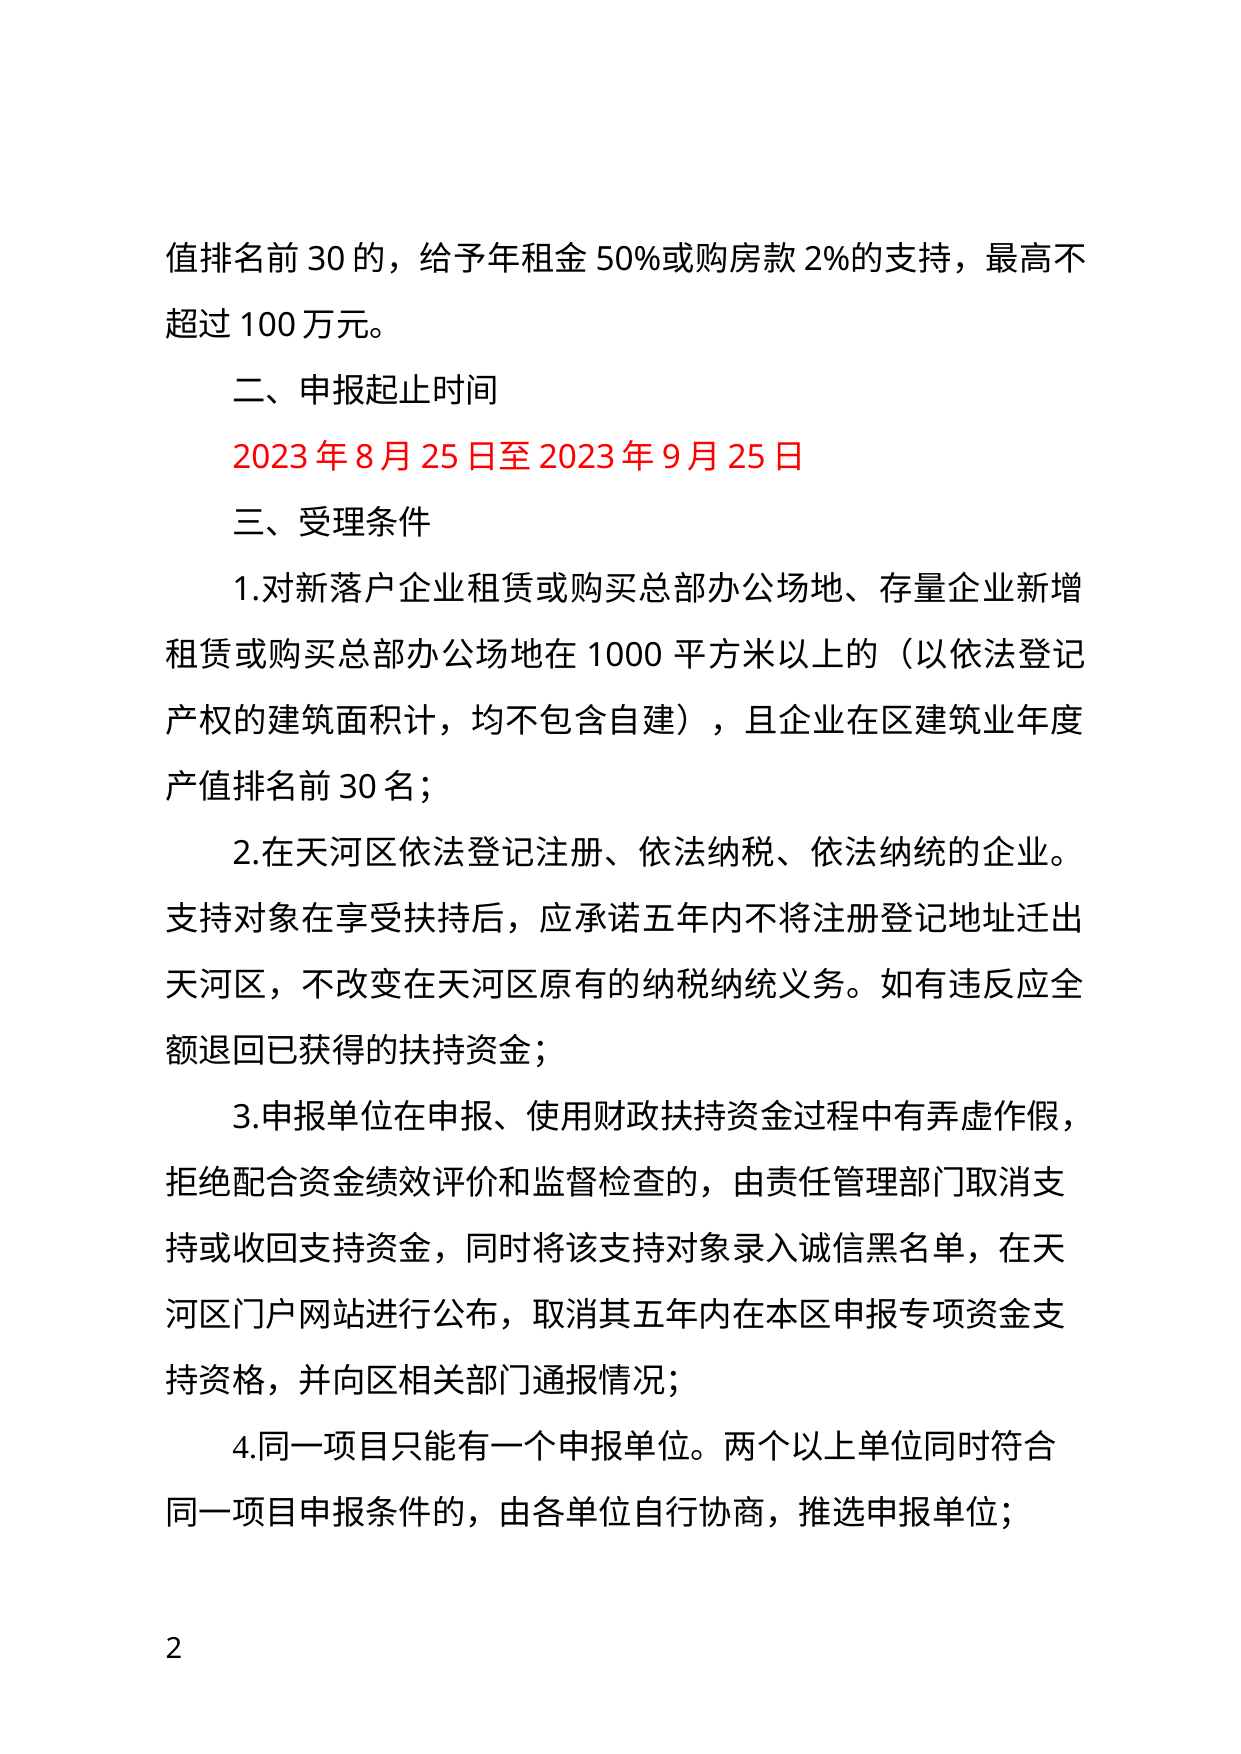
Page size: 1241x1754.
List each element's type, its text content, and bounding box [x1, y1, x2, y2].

text 三、受理条件 [165, 487, 1087, 553]
text 1.对新落户企业租赁或购买总部办公场地、存量企业新增租赁或购买总部办公场地在1000 平方米以上的（以依法登记产权的建筑面积计，均不包含自建），且企业在区建筑业年度产值排名前30名； [165, 553, 1087, 817]
text 3.申报单位在申报、使用财政扶持资金过程中有弄虚作假，拒绝配合资金绩效评价和监督检查的，由责任管理部门取消支持或收回支持资金，同时将该支持对象录入诚信黑名单，在天河区门户网站进行公布，取消其五年内在本区申报专项资金支持资格，并向区相关部门通报情况； [165, 1081, 1087, 1411]
text 二、申报起止时间 [165, 354, 1087, 421]
text 4.同一项目只能有一个申报单位。两个以上单位同时符合同一项目申报条件的，由各单位自行协商，推选申报单位； [165, 1411, 1087, 1543]
text 2.在天河区依法登记注册、依法纳税、依法纳统的企业。支持对象在享受扶持后，应承诺五年内不将注册登记地址迁出天河区，不改变在天河区原有的纳税纳统义务。如有违反应全额退回已获得的扶持资金； [165, 817, 1087, 1081]
text 2023年8月25日至2023年9月25日 [165, 421, 1087, 487]
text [165, 222, 1087, 354]
